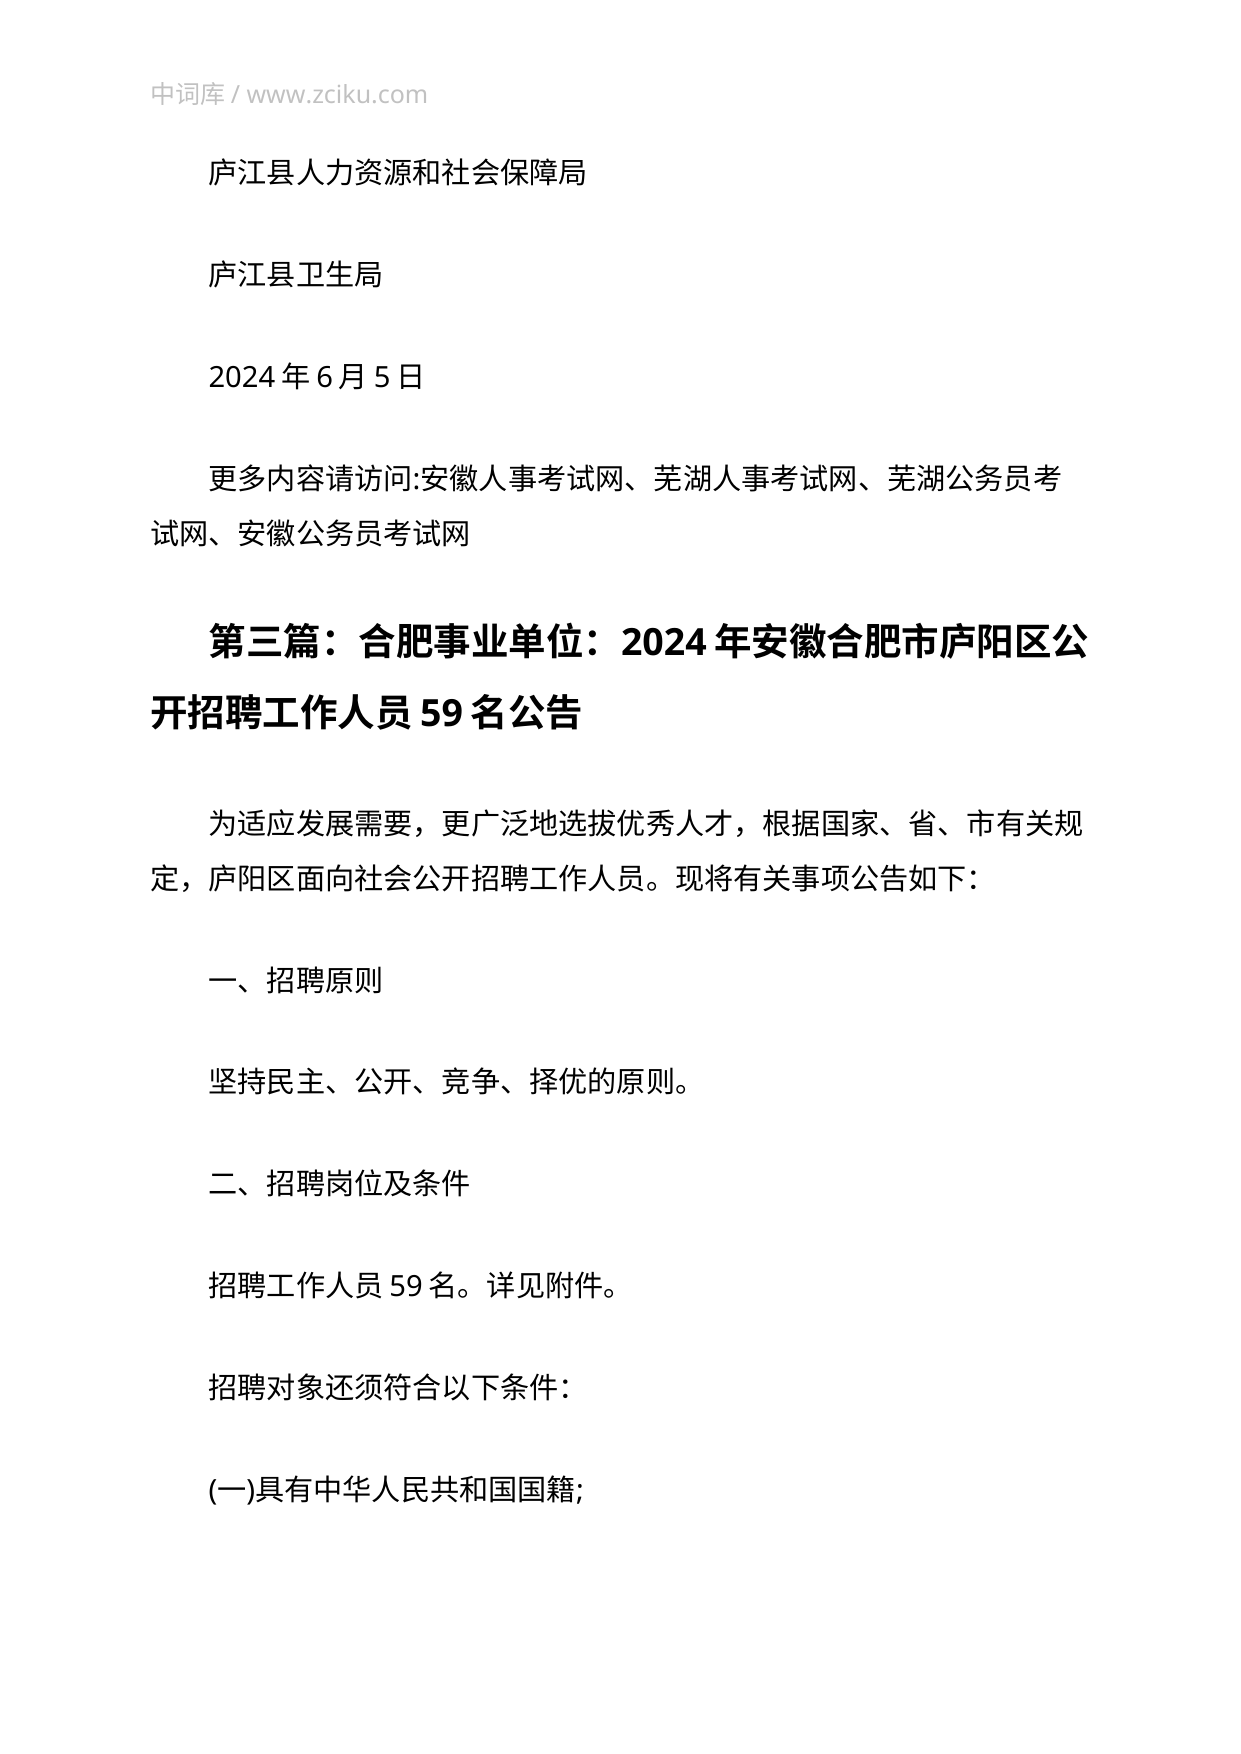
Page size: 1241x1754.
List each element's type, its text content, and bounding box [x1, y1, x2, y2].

text 庐江县卫生局 [150, 252, 1090, 294]
text 庐江县人力资源和社会保障局 [150, 150, 1090, 192]
text 招聘工作人员59名。详见附件。 [150, 1263, 1090, 1305]
text 招聘对象还须符合以下条件： [150, 1364, 1090, 1407]
text 一、招聘原则 [150, 957, 1090, 999]
text 坚持民主、公开、竞争、择优的原则。 [150, 1059, 1090, 1101]
text 为适应发展需要，更广泛地选拔优秀人才，根据国家、省、市有关规定，庐阳区面向社会公开招聘工作人员。现将有关事项公告如下： [150, 801, 1090, 898]
text 二、招聘岗位及条件 [150, 1161, 1090, 1203]
text (一)具有中华人民共和国国籍; [150, 1466, 1090, 1509]
text 第三篇：合肥事业单位：2024年安徽合肥市庐阳区公开招聘工作人员59名公告 [150, 612, 1090, 737]
text 更多内容请访问:安徽人事考试网、芜湖人事考试网、芜湖公务员考试网、安徽公务员考试网 [150, 456, 1090, 553]
text 2024年6月5日 [150, 353, 1090, 396]
